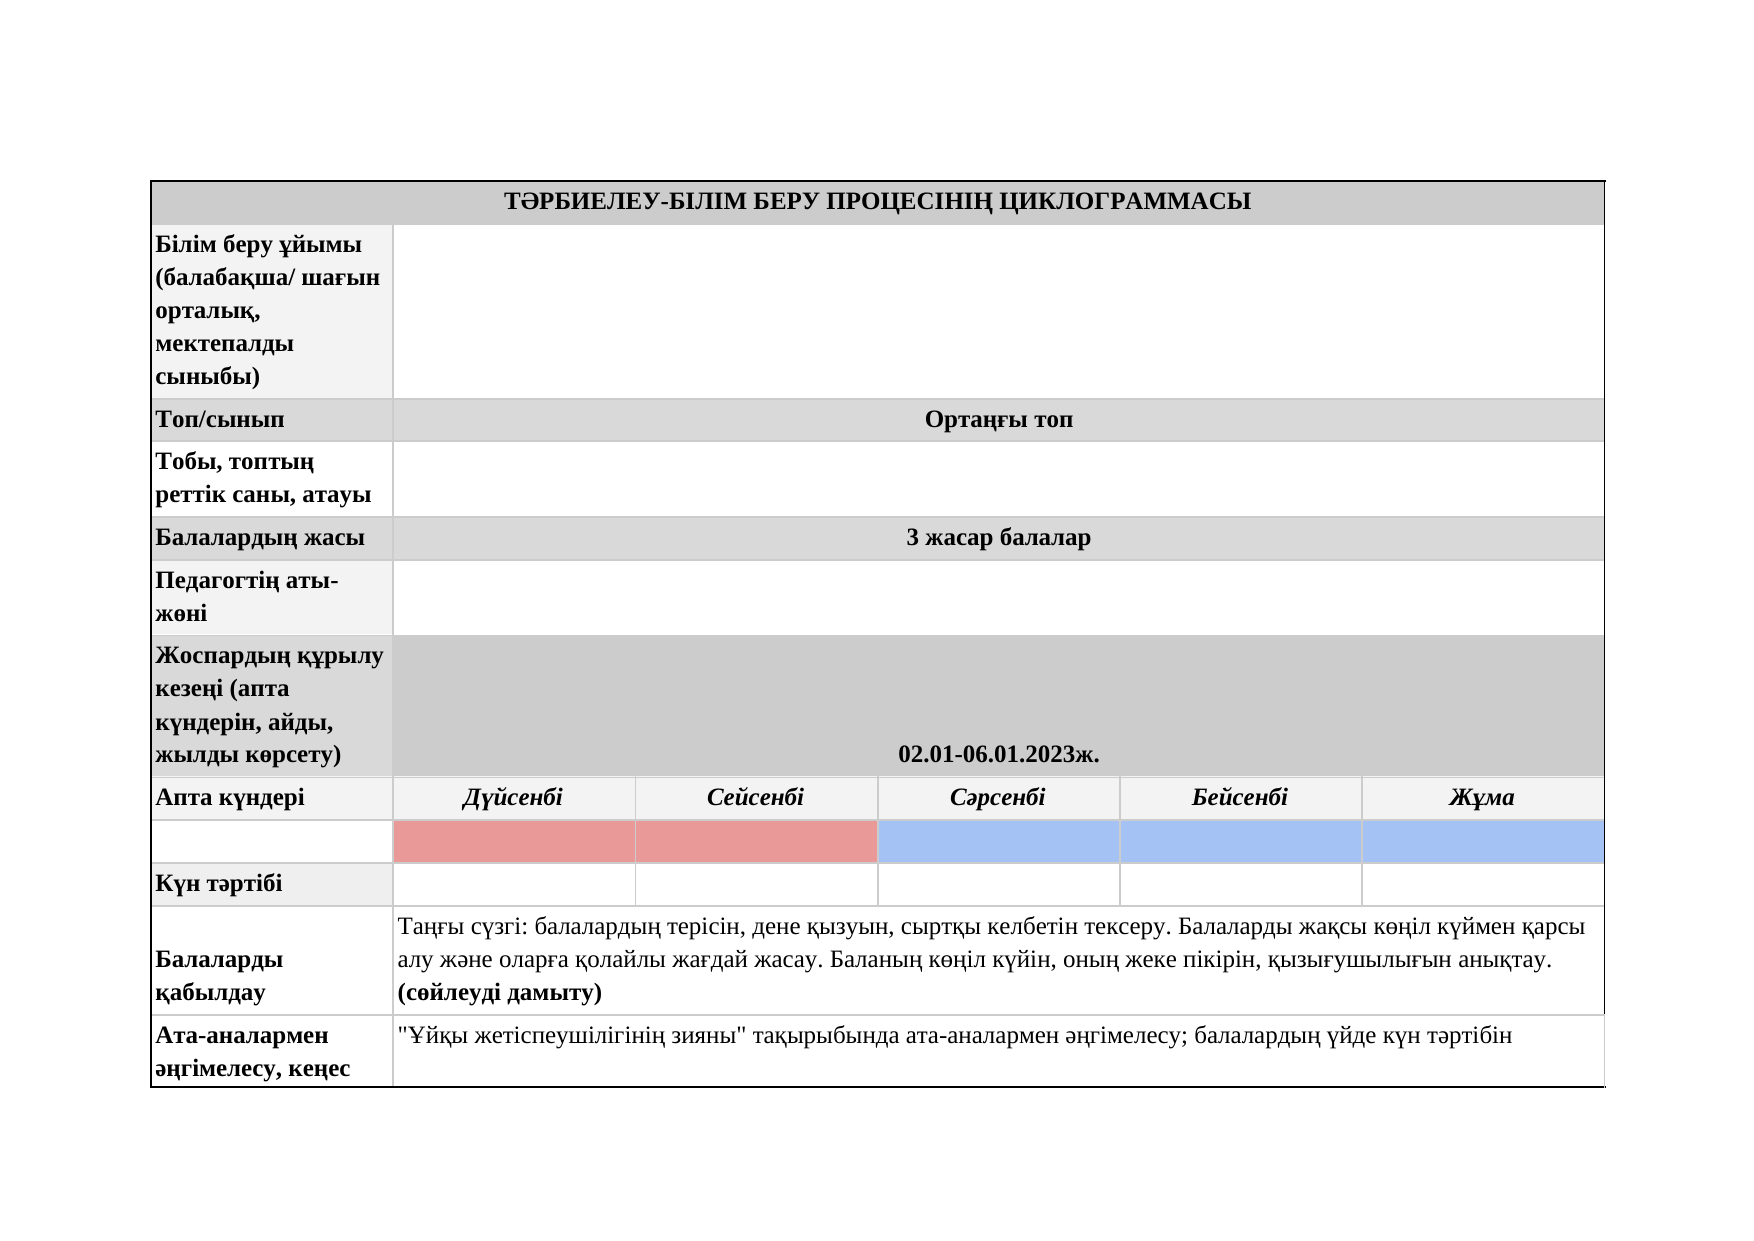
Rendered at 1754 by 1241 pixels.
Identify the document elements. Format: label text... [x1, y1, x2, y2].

table_cell [152, 821, 392, 862]
table_cell Сәрсенбі [879, 778, 1119, 819]
table_cell 02.01-06.01.2023ж. [394, 636, 1604, 776]
table_cell [1363, 864, 1604, 905]
table_cell [636, 864, 877, 905]
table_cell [152, 1016, 392, 1086]
table_cell Тобы, топтың реттік саны, атауы [152, 442, 392, 516]
table_cell Жұма [1363, 778, 1604, 819]
table_cell Сейсенбі [636, 778, 877, 819]
table_cell Педагогтің аты-жөні [152, 561, 392, 634]
table_cell 3 жасар балалар [394, 518, 1604, 559]
table_cell [394, 821, 635, 862]
table_cell Таңғы сүзгі: балалардың терісін, дене қызуын, сыртқы келбетін тексеру. Балаларды жақсы көңіл күймен қарсы алу және оларға қолайлы жағдай жасау. Баланың көңіл күйін, оның жеке пікірін, қызығушылығын анықтау. (сөйлеуді дамыту) [394, 907, 1604, 1014]
table_cell [394, 864, 635, 905]
table_cell Білім беру ұйымы (балабақша/ шағын орталық, мектепалды сыныбы) [152, 225, 392, 398]
table_cell [636, 821, 877, 862]
table_cell [1363, 821, 1604, 862]
table_cell Ортаңғы топ [394, 400, 1604, 440]
table_cell [394, 561, 1604, 634]
table_cell Жоспардың құрылу кезеңі (апта күндерін, айды, жылды көрсету) [152, 636, 392, 776]
table_cell [394, 442, 1604, 516]
table_cell Апта күндері [152, 778, 392, 819]
table_cell [879, 864, 1119, 905]
table_cell [1121, 821, 1361, 862]
table_cell Бейсенбі [1121, 778, 1361, 819]
table_cell Топ/сынып [152, 400, 392, 440]
table_cell Дүйсенбі [394, 778, 635, 819]
table_cell Балалардың жасы [152, 518, 392, 559]
table_cell [879, 821, 1119, 862]
table_cell Күн тәртібі [152, 864, 392, 905]
table_cell [394, 225, 1604, 398]
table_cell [394, 1016, 1604, 1086]
table_cell [1121, 864, 1361, 905]
table_cell Балаларды қабылдау [152, 907, 392, 1014]
table_header ТӘРБИЕЛЕУ-БІЛІМ БЕРУ ПРОЦЕСІНІҢ ЦИКЛОГРАММАСЫ [152, 182, 1604, 223]
